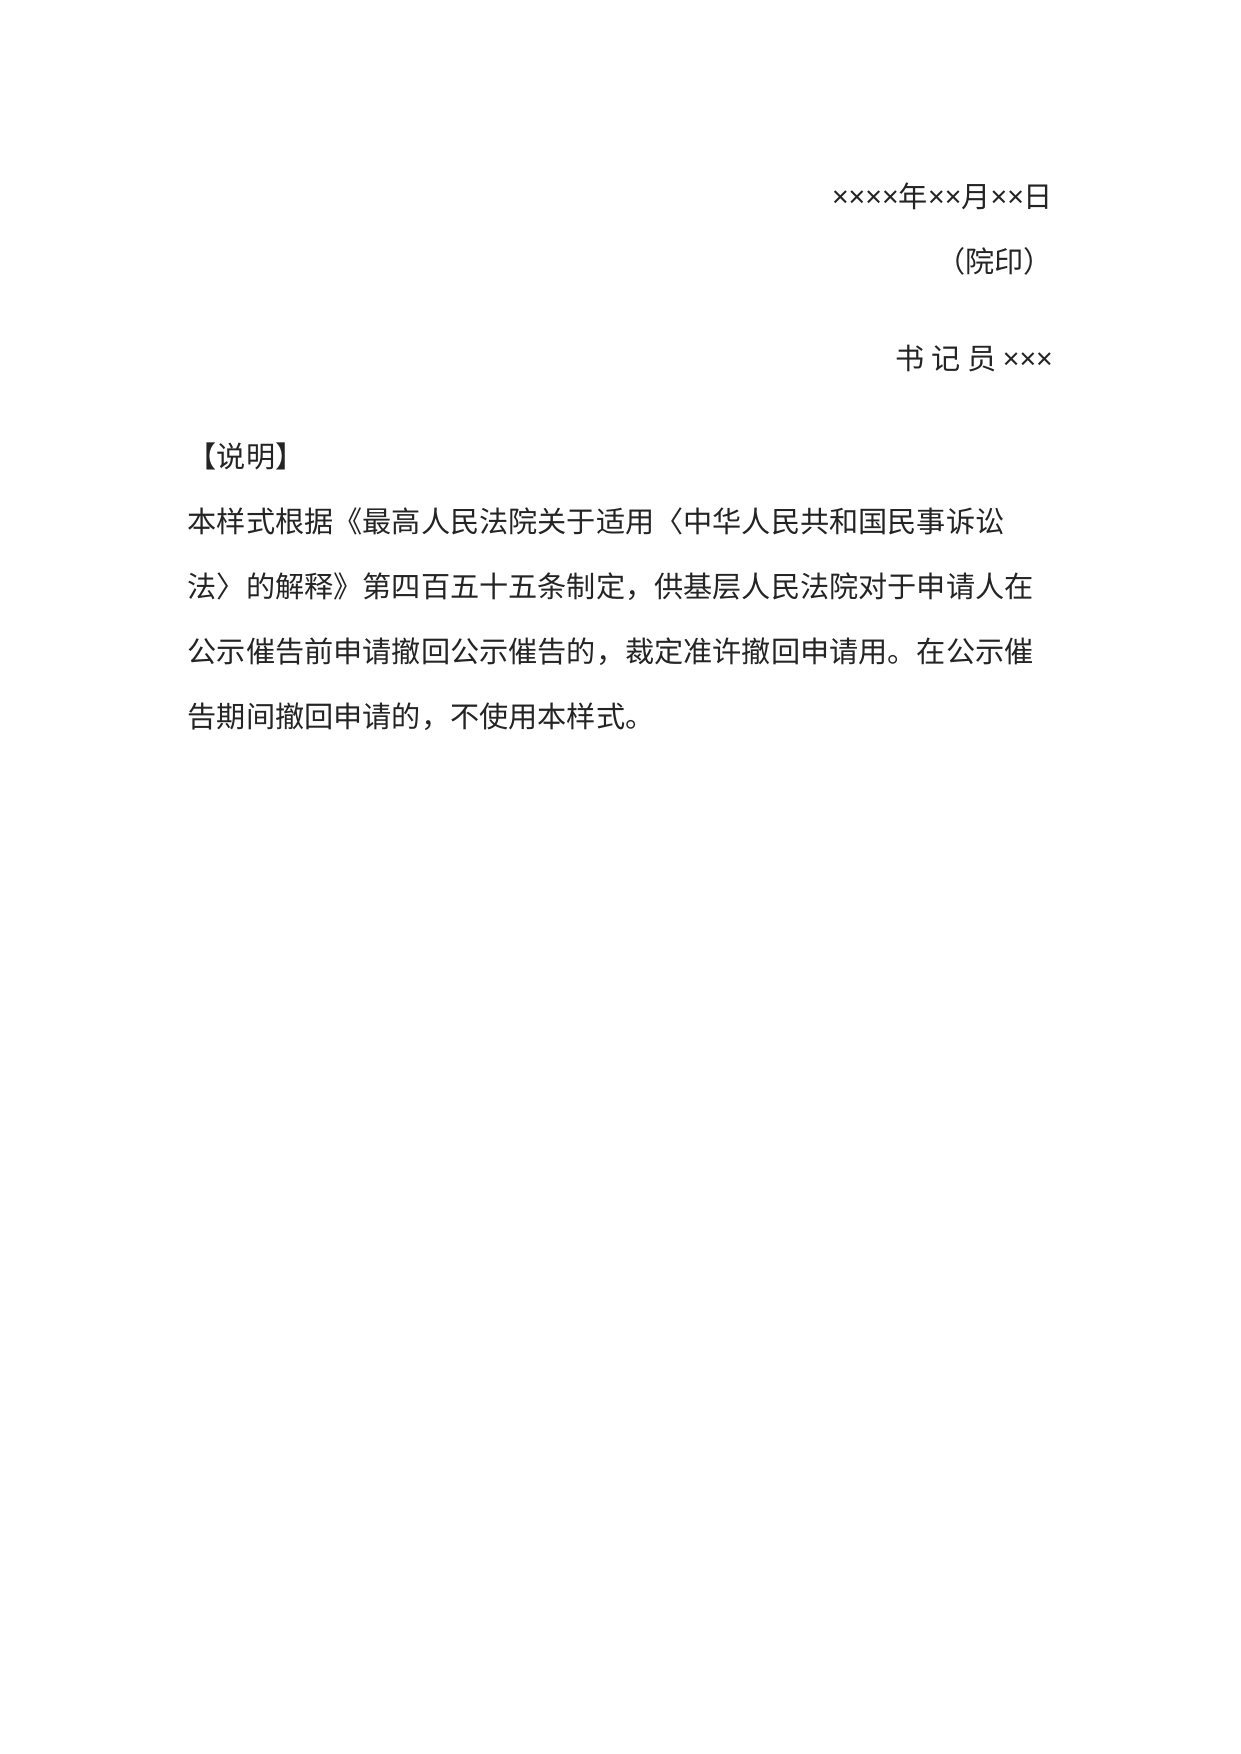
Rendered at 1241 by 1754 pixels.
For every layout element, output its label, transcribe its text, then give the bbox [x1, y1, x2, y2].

text 【说明】 [187, 422, 1053, 487]
text 书 记 员 ××× [187, 324, 1053, 389]
text 本样式根据《最高人民法院关于适用〈中华人民共和国民事诉讼法〉的解释》第四百五十五条制定，供基层人民法院对于申请人在公示催告前申请撤回公示催告的，裁定准许撤回申请用。在公示催告期间撤回申请的，不使用本样式。 [187, 487, 1053, 747]
text （院印） [187, 227, 1053, 292]
text ××××年××月××日 [187, 162, 1053, 227]
